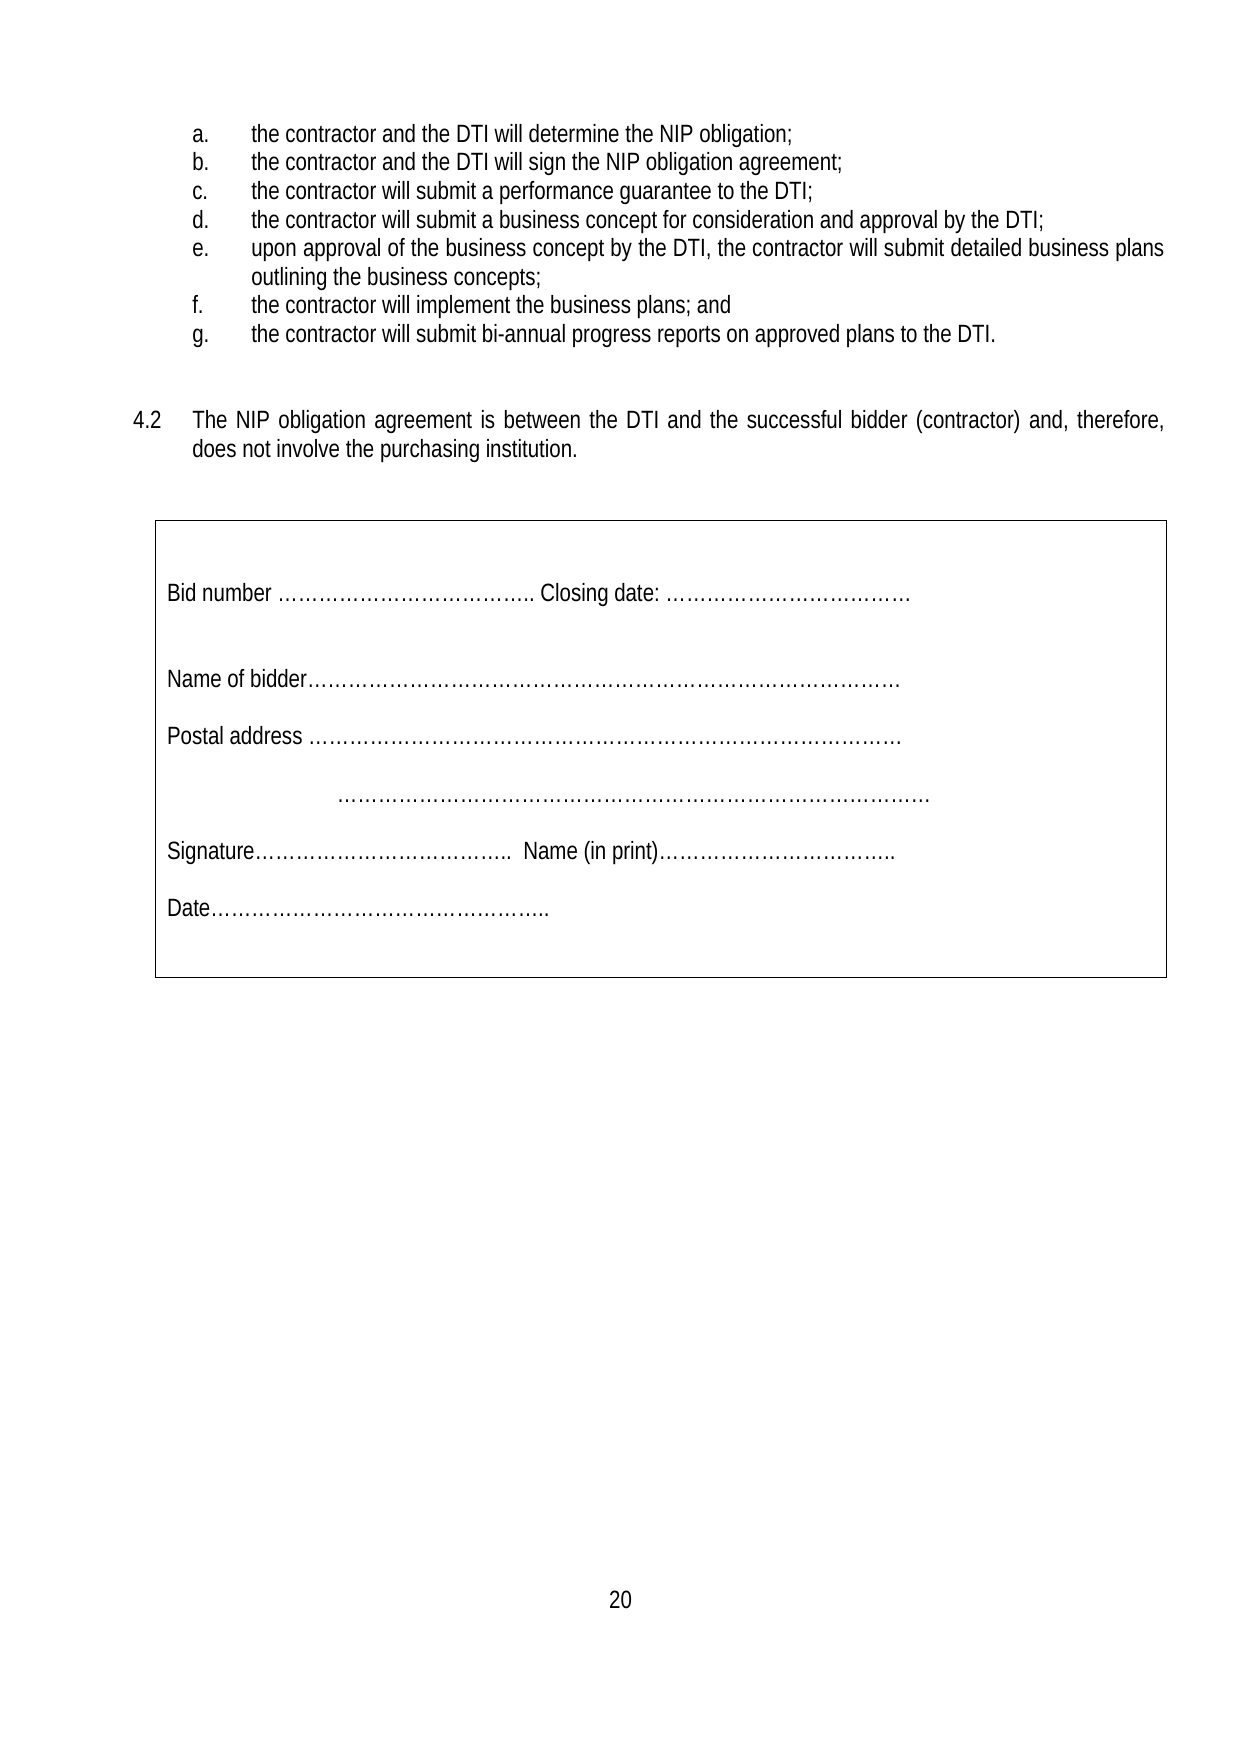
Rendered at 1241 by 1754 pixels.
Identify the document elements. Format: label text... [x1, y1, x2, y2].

list the contractor and the DTI will sign the NIP obligation agreement; [192, 147, 1167, 176]
list upon approval of the business concept by the DTI, the contractor will submit detailed business plans outlining the business concepts; [192, 233, 1167, 291]
list the contractor will submit a business concept for consideration and approval by the DTI; [192, 204, 1167, 233]
list the contractor will submit bi-annual progress reports on approved plans to the DTI. [192, 319, 1167, 348]
table_header Bid number ……………………………….. Closing date: ……………………………… Name of bidder…………………………………………………………………………… Postal address …………………………………………………………………………… …………………………………………………………………………… Signature……………………………….. Name (in print)…………………………….. Date………………………………………….. [156, 521, 1166, 977]
list The NIP obligation agreement is between the DTI and the successful bidder (contractor) and, therefore, does not involve the purchasing institution. [133, 405, 1167, 462]
list the contractor will implement the business plans; and [192, 291, 1167, 319]
list the contractor will submit a performance guarantee to the DTI; [192, 176, 1167, 204]
list the contractor and the DTI will determine the NIP obligation; [192, 119, 1167, 147]
